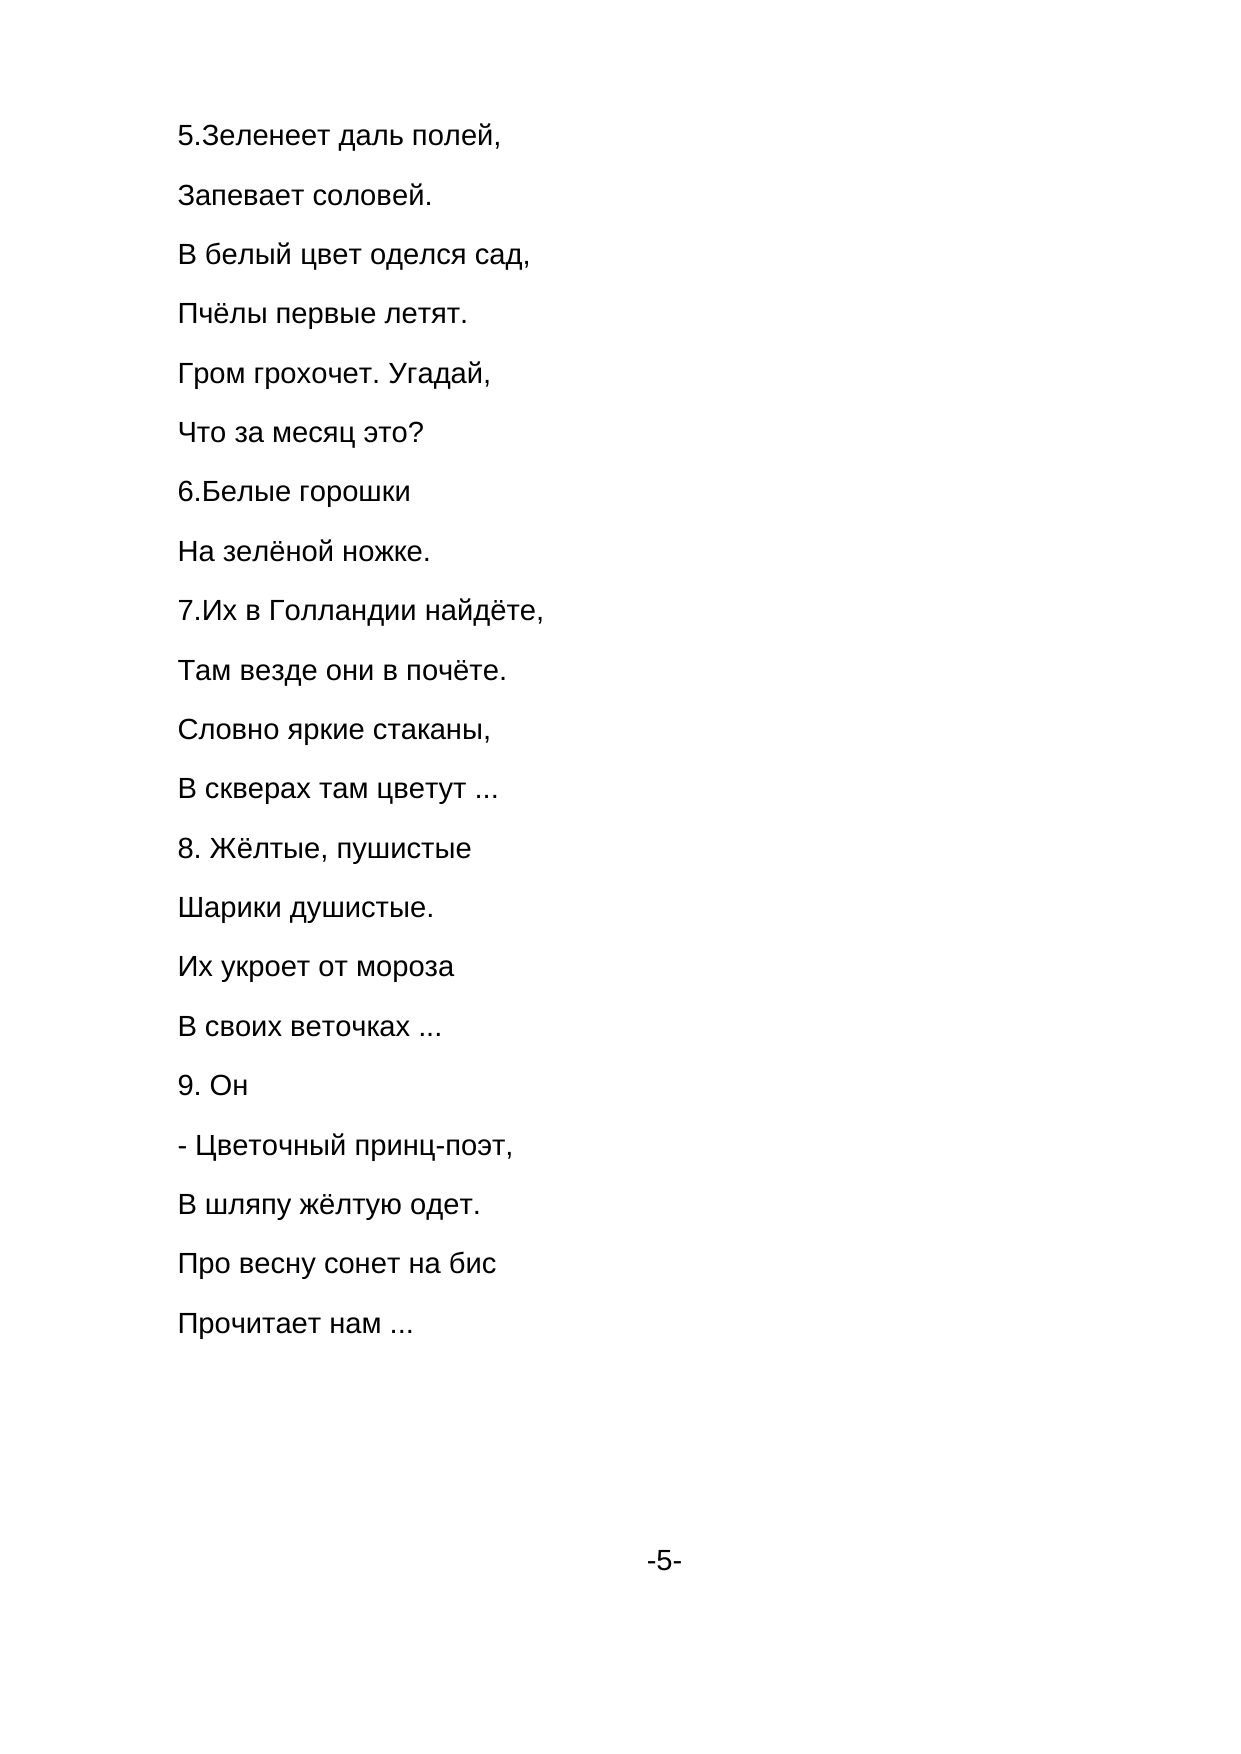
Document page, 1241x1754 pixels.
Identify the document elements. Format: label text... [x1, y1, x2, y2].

text Прочитает нам ... [177, 1306, 1152, 1339]
text В скверах там цветут ... [177, 771, 1152, 805]
text Их укроет от мороза [177, 949, 1152, 983]
text Про весну сонет на бис [177, 1246, 1152, 1280]
text В своих веточках ... [177, 1009, 1152, 1042]
text - Цветочный принц-поэт, [177, 1127, 1152, 1161]
text 9. Он [177, 1068, 1152, 1102]
text Шарики душистые. [177, 890, 1152, 923]
text Там везде они в почёте. [177, 652, 1152, 686]
text В белый цвет оделся сад, [177, 237, 1152, 270]
text Гром грохочет. Угадай, [177, 356, 1152, 389]
text 6.Белые горошки [177, 474, 1152, 508]
text 8. Жёлтые, пушистые [177, 831, 1152, 864]
text -5- [177, 1543, 1152, 1577]
text 5.Зеленеет даль полей, [177, 118, 1152, 152]
text На зелёной ножке. [177, 534, 1152, 567]
text Что за месяц это? [177, 415, 1152, 448]
text Словно яркие стаканы, [177, 712, 1152, 745]
text 7.Их в Голландии найдёте, [177, 593, 1152, 627]
text Пчёлы первые летят. [177, 296, 1152, 330]
text В шляпу жёлтую одет. [177, 1187, 1152, 1220]
text Запевает соловей. [177, 177, 1152, 211]
